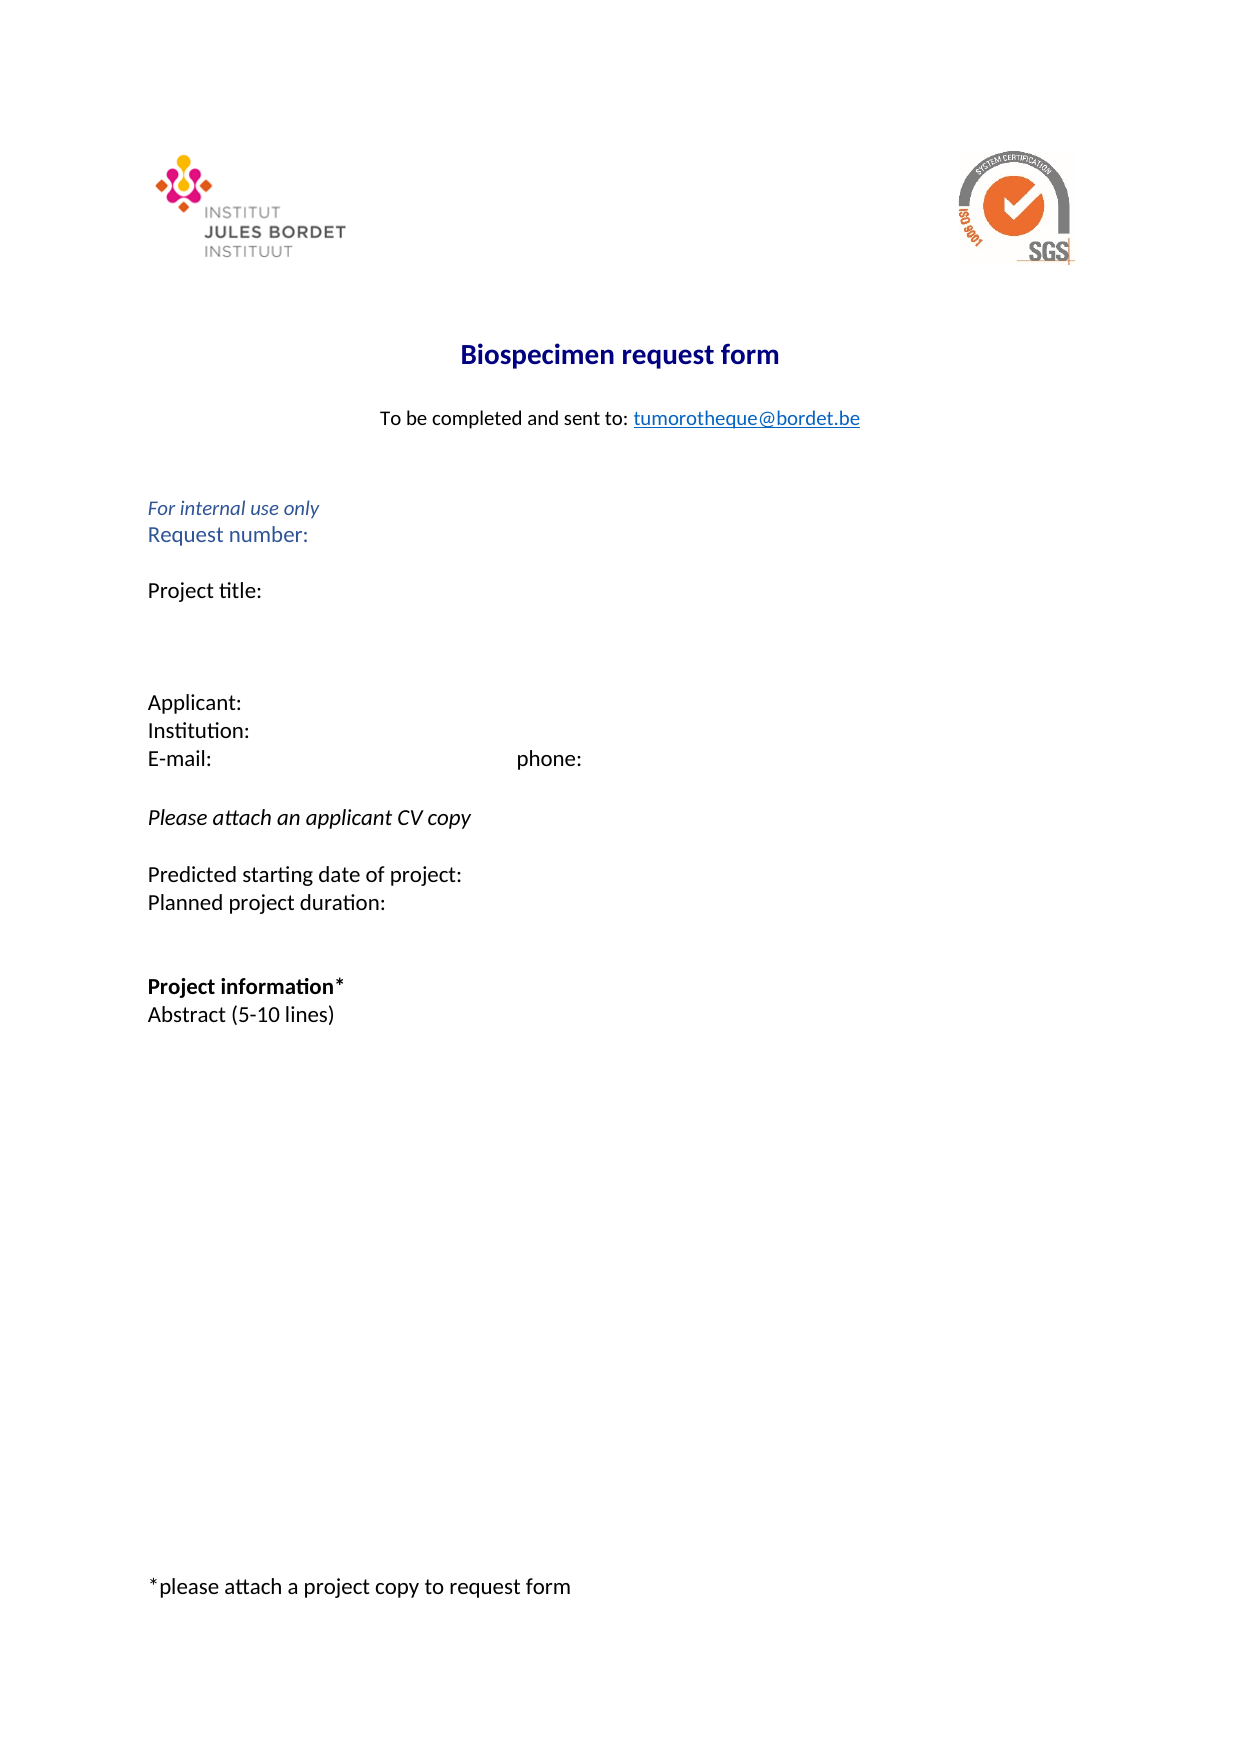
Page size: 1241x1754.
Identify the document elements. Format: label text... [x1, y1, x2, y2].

text To be completed and sent to: tumorotheque@bordet.be [148, 405, 1093, 430]
text Applicant: [148, 688, 1093, 716]
text Institution: [148, 716, 1093, 744]
text Predicted starting date of project: [148, 860, 1093, 888]
text E-mail: phone: [148, 744, 1093, 772]
text Request number: [148, 520, 1093, 548]
text Abstract (5-10 lines) [148, 1000, 1093, 1028]
text For internal use only [148, 495, 1093, 520]
text Please attach an applicant CV copy [148, 803, 1093, 831]
picture [147, 147, 354, 265]
text Project information* [148, 972, 1093, 1000]
picture [958, 151, 1075, 265]
text Project title: [148, 576, 1093, 604]
text Planned project duration: [148, 888, 1093, 916]
text Biospecimen request form [148, 336, 1093, 371]
text *please attach a project copy to request form [148, 1572, 1093, 1600]
